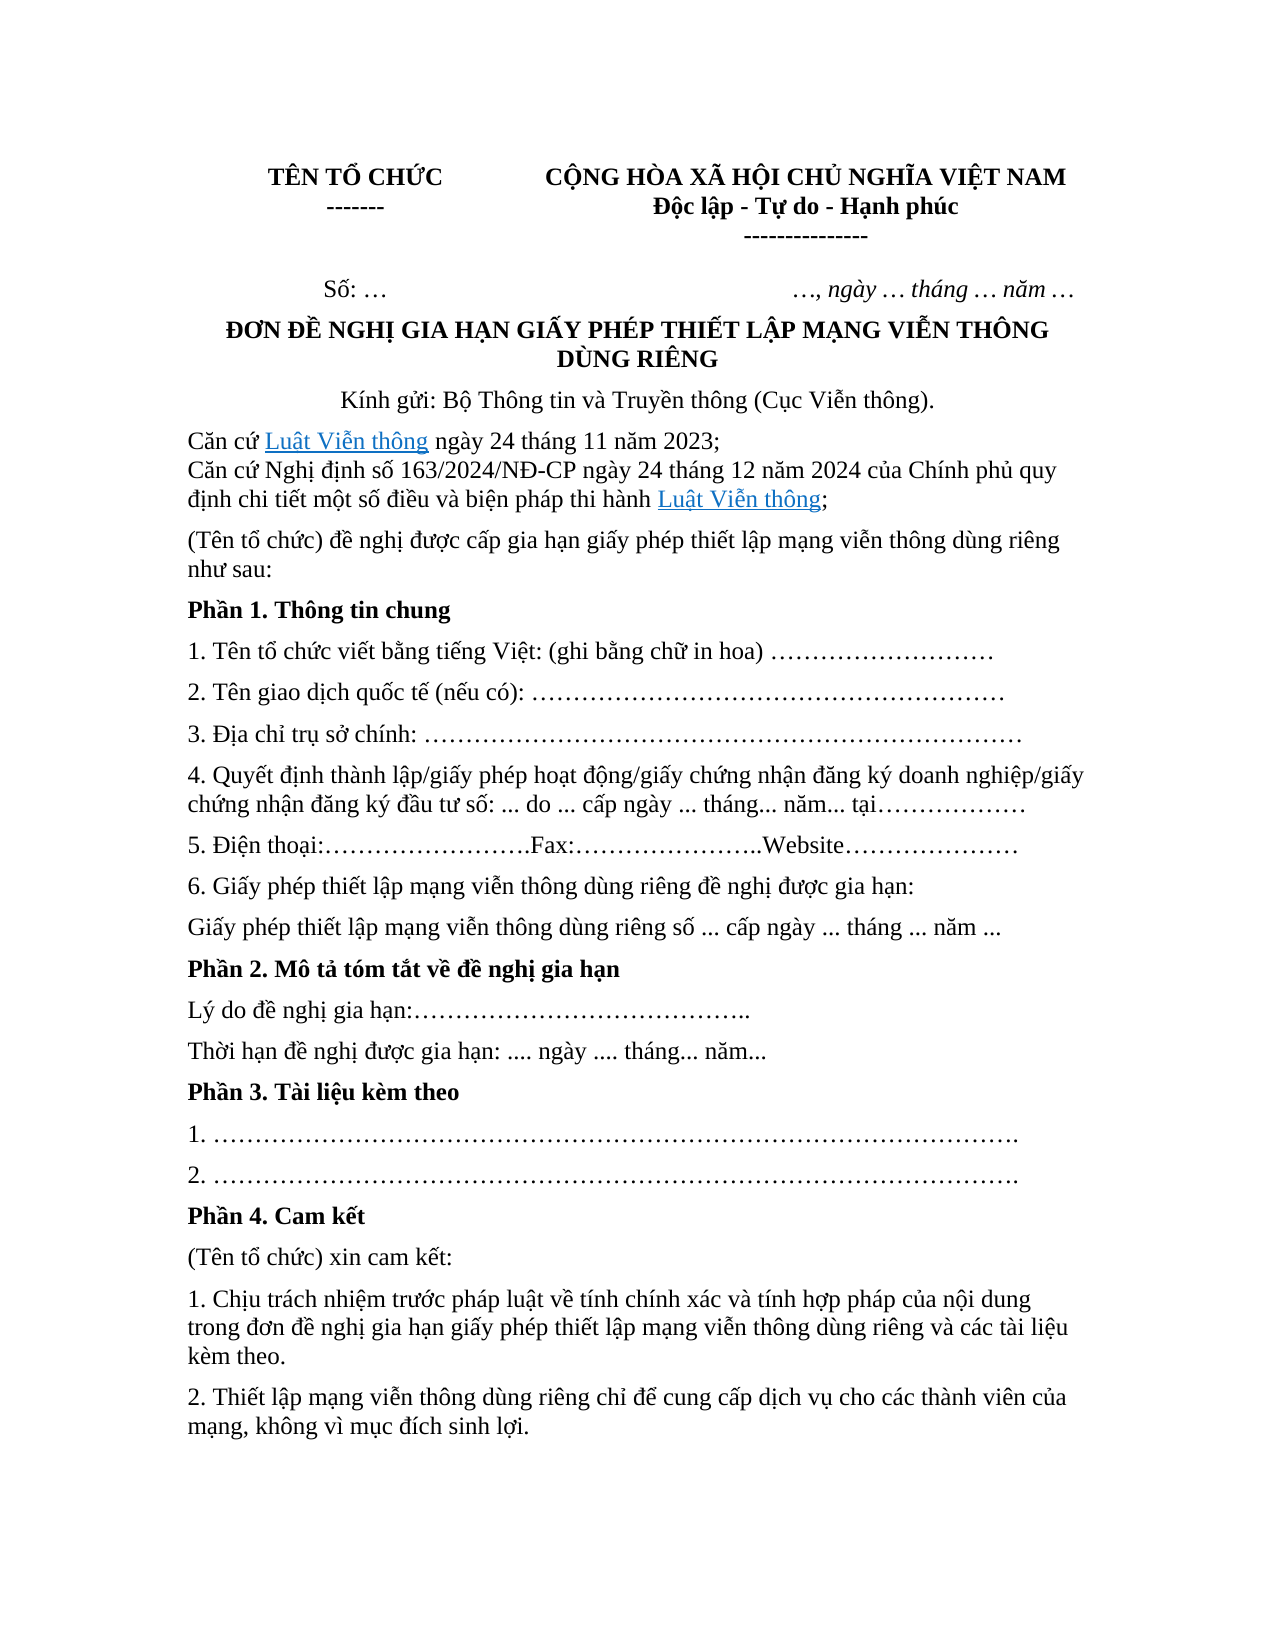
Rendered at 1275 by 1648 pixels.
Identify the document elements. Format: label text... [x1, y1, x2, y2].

text Phần 3. Tài liệu kèm theo [187, 1077, 1088, 1106]
table_header TÊN TỔ CHỨC ------- [187, 150, 524, 261]
text 1. ……………………………………………………………………………………. [187, 1119, 1088, 1147]
text Căn cứ Luật Viễn thông ngày 24 tháng 11 năm 2023; [187, 426, 1088, 455]
table_header CỘNG HÒA XÃ HỘI CHỦ NGHĨA VIỆT NAM Độc lập - Tự do - Hạnh phúc --------------- [524, 150, 1088, 261]
text Lý do đề nghị gia hạn:………………………………….. [187, 995, 1088, 1024]
table_cell …, ngày … tháng … năm … [524, 261, 1088, 315]
text Giấy phép thiết lập mạng viễn thông dùng riêng số ... cấp ngày ... tháng ... năm ... [187, 912, 1088, 941]
text 3. Địa chỉ trụ sở chính: ……………………………………………………………… [187, 719, 1088, 747]
text (Tên tổ chức) đề nghị được cấp gia hạn giấy phép thiết lập mạng viễn thông dùng riêng như sau: [187, 525, 1088, 582]
text 5. Điện thoại:…………………….Fax:…………………..Website………………… [187, 830, 1088, 859]
text 2. Tên giao dịch quốc tế (nếu có): ………………………………………………… [187, 677, 1088, 706]
text Thời hạn đề nghị được gia hạn: .... ngày .... tháng... năm... [187, 1036, 1088, 1065]
text ĐƠN ĐỀ NGHỊ GIA HẠN GIẤY PHÉP THIẾT LẬP MẠNG VIỄN THÔNG DÙNG RIÊNG [187, 315, 1088, 372]
text Phần 4. Cam kết [187, 1201, 1088, 1230]
table_cell Số: … [187, 261, 524, 315]
text Phần 2. Mô tả tóm tắt về đề nghị gia hạn [187, 954, 1088, 982]
text Căn cứ Nghị định số 163/2024/NĐ-CP ngày 24 tháng 12 năm 2024 của Chính phủ quy định chi tiết một số điều và biện pháp thi hành Luật Viễn thông; [187, 455, 1088, 512]
text (Tên tổ chức) xin cam kết: [187, 1242, 1088, 1271]
text 2. ……………………………………………………………………………………. [187, 1160, 1088, 1189]
text 6. Giấy phép thiết lập mạng viễn thông dùng riêng đề nghị được gia hạn: [187, 871, 1088, 900]
text 1. Tên tổ chức viết bằng tiếng Việt: (ghi bằng chữ in hoa) ……………………… [187, 636, 1088, 665]
text 4. Quyết định thành lập/giấy phép hoạt động/giấy chứng nhận đăng ký doanh nghiệp/giấy chứng nhận đăng ký đầu tư số: ... do ... cấp ngày ... tháng... năm... tại……………… [187, 760, 1088, 817]
text 2. Thiết lập mạng viễn thông dùng riêng chỉ để cung cấp dịch vụ cho các thành viên của mạng, không vì mục đích sinh lợi. [187, 1382, 1088, 1440]
text Kính gửi: Bộ Thông tin và Truyền thông (Cục Viễn thông). [187, 385, 1088, 414]
text 1. Chịu trách nhiệm trước pháp luật về tính chính xác và tính hợp pháp của nội dung trong đơn đề nghị gia hạn giấy phép thiết lập mạng viễn thông dùng riêng và các tài liệu kèm theo. [187, 1284, 1088, 1370]
text Phần 1. Thông tin chung [187, 595, 1088, 624]
